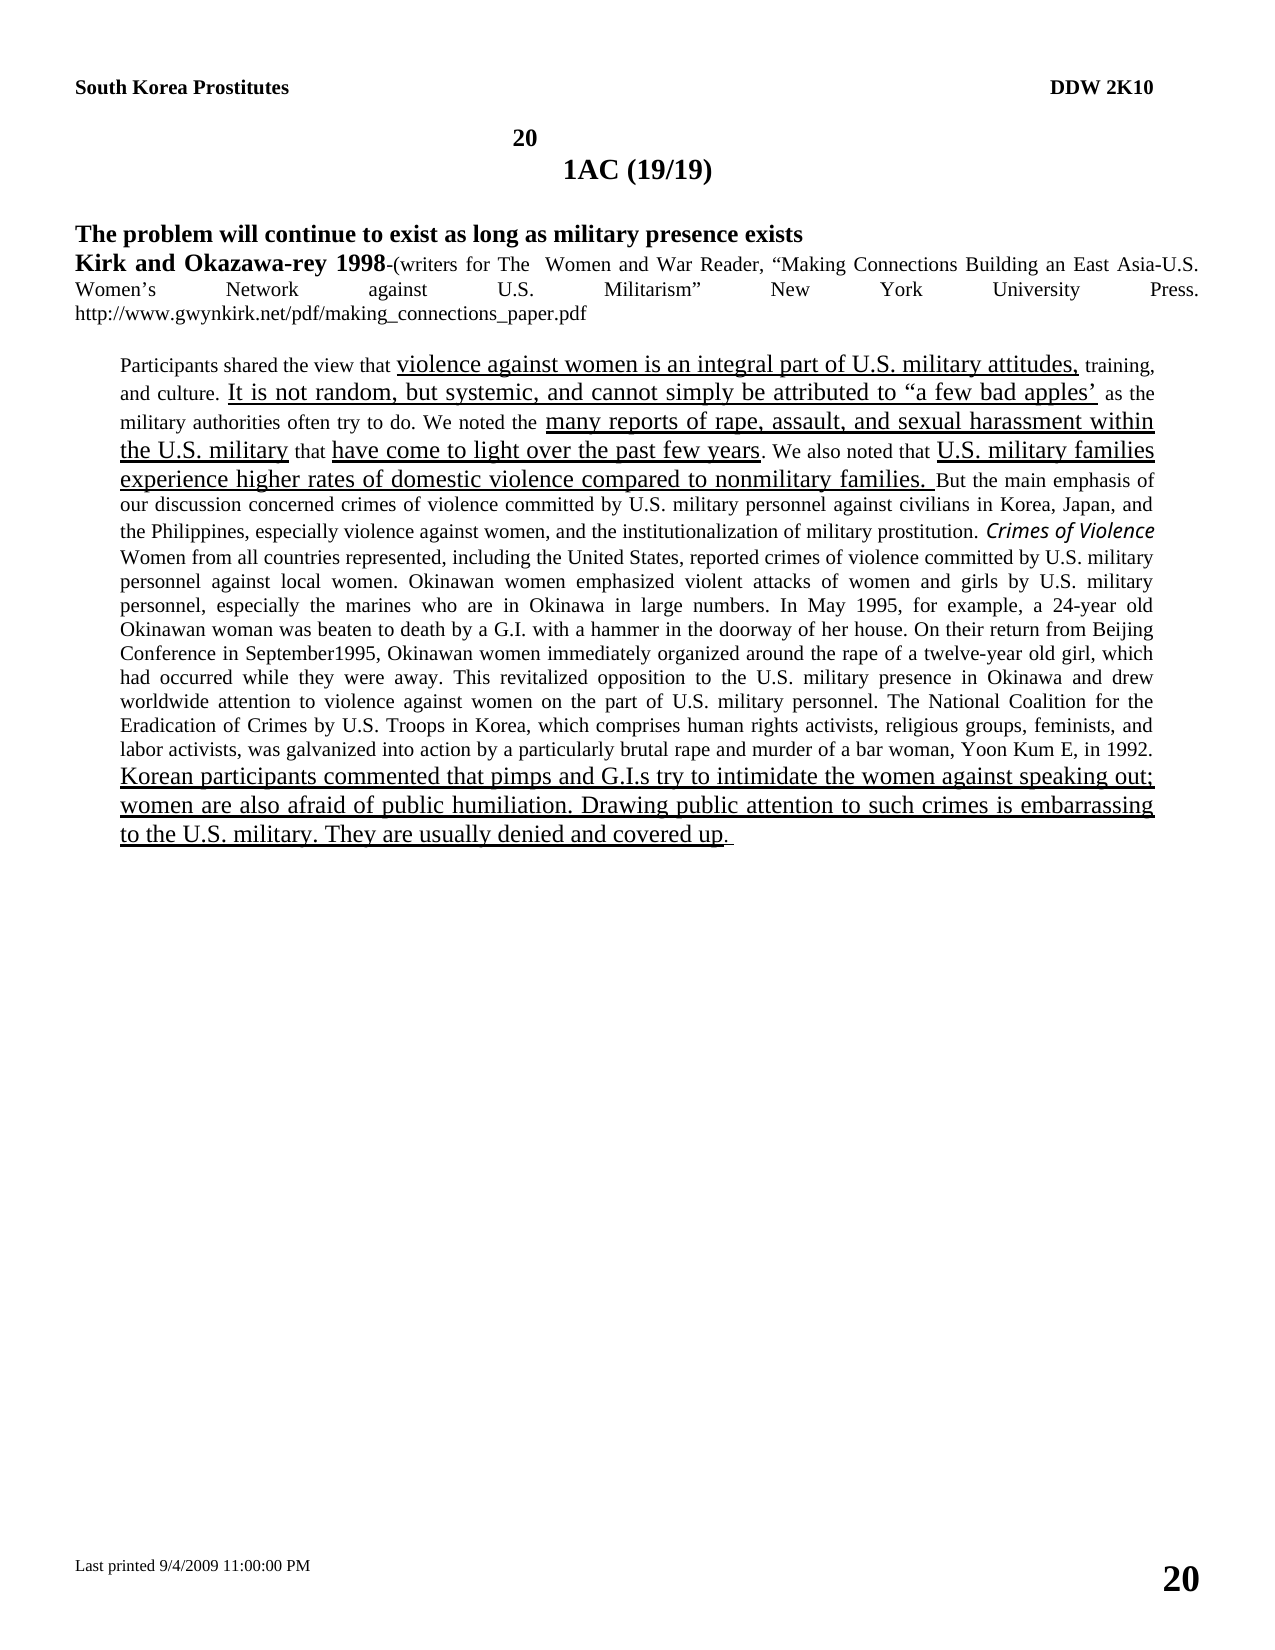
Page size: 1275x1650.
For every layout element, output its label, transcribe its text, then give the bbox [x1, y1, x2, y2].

text The problem will continue to exist as long as military presence exists [75, 219, 1200, 248]
text Kirk and Okazawa-rey 1998-(writers for The Women and War Reader, “Making Connections Building an East Asia-U.S. Women’s Network against U.S. Militarism” New York University Press. http://www.gwynkirk.net/pdf/making_connections_paper.pdf [75, 248, 1200, 324]
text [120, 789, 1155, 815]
text Participants shared the view that violence against women is an integral part of U.S. military attitudes, training, and culture. It is not random, but systemic, and cannot simply be attributed to “a few bad apples’ as the military authorities often try to do. We noted the many reports of rape, assault, and sexual harassment within the U.S. military that have come to light over the past few years. We also noted that U.S. military families experience higher rates of domestic violence compared to nonmilitary families. But the main emphasis of our discussion concerned crimes of violence committed by U.S. military personnel against civilians in Korea, Japan, and the Philippines, especially violence against women, and the institutionalization of military prostitution. Crimes of Violence Women from all countries represented, including the United States, reported crimes of violence committed by U.S. military personnel against local women. Okinawan women emphasized violent attacks of women and girls by U.S. military personnel, especially the marines who are in Okinawa in large numbers. In May 1995, for example, a 24-year old Okinawan woman was beaten to death by a G.I. with a hammer in the doorway of her house. On their return from Beijing Conference in September1995, Okinawan women immediately organized around the rape of a twelve-year old girl, which had occurred while they were away. This revitalized opposition to the U.S. military presence in Okinawa and drew worldwide attention to violence against women on the part of U.S. military personnel. The National Coalition for the Eradication of Crimes by U.S. Troops in Korea, which comprises human rights activists, religious groups, feminists, and labor activists, was galvanized into action by a particularly brutal rape and murder of a bar woman, Yoon Kum E, in 1992. Korean participants commented that pimps and G.I.s try to intimidate the women against speaking out; women are also afraid of public humiliation. Drawing public attention to such crimes is embarrassing to the U.S. military. They are usually denied and covered up. [120, 349, 1155, 786]
text 1AC (19/19) [75, 152, 1200, 185]
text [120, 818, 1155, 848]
